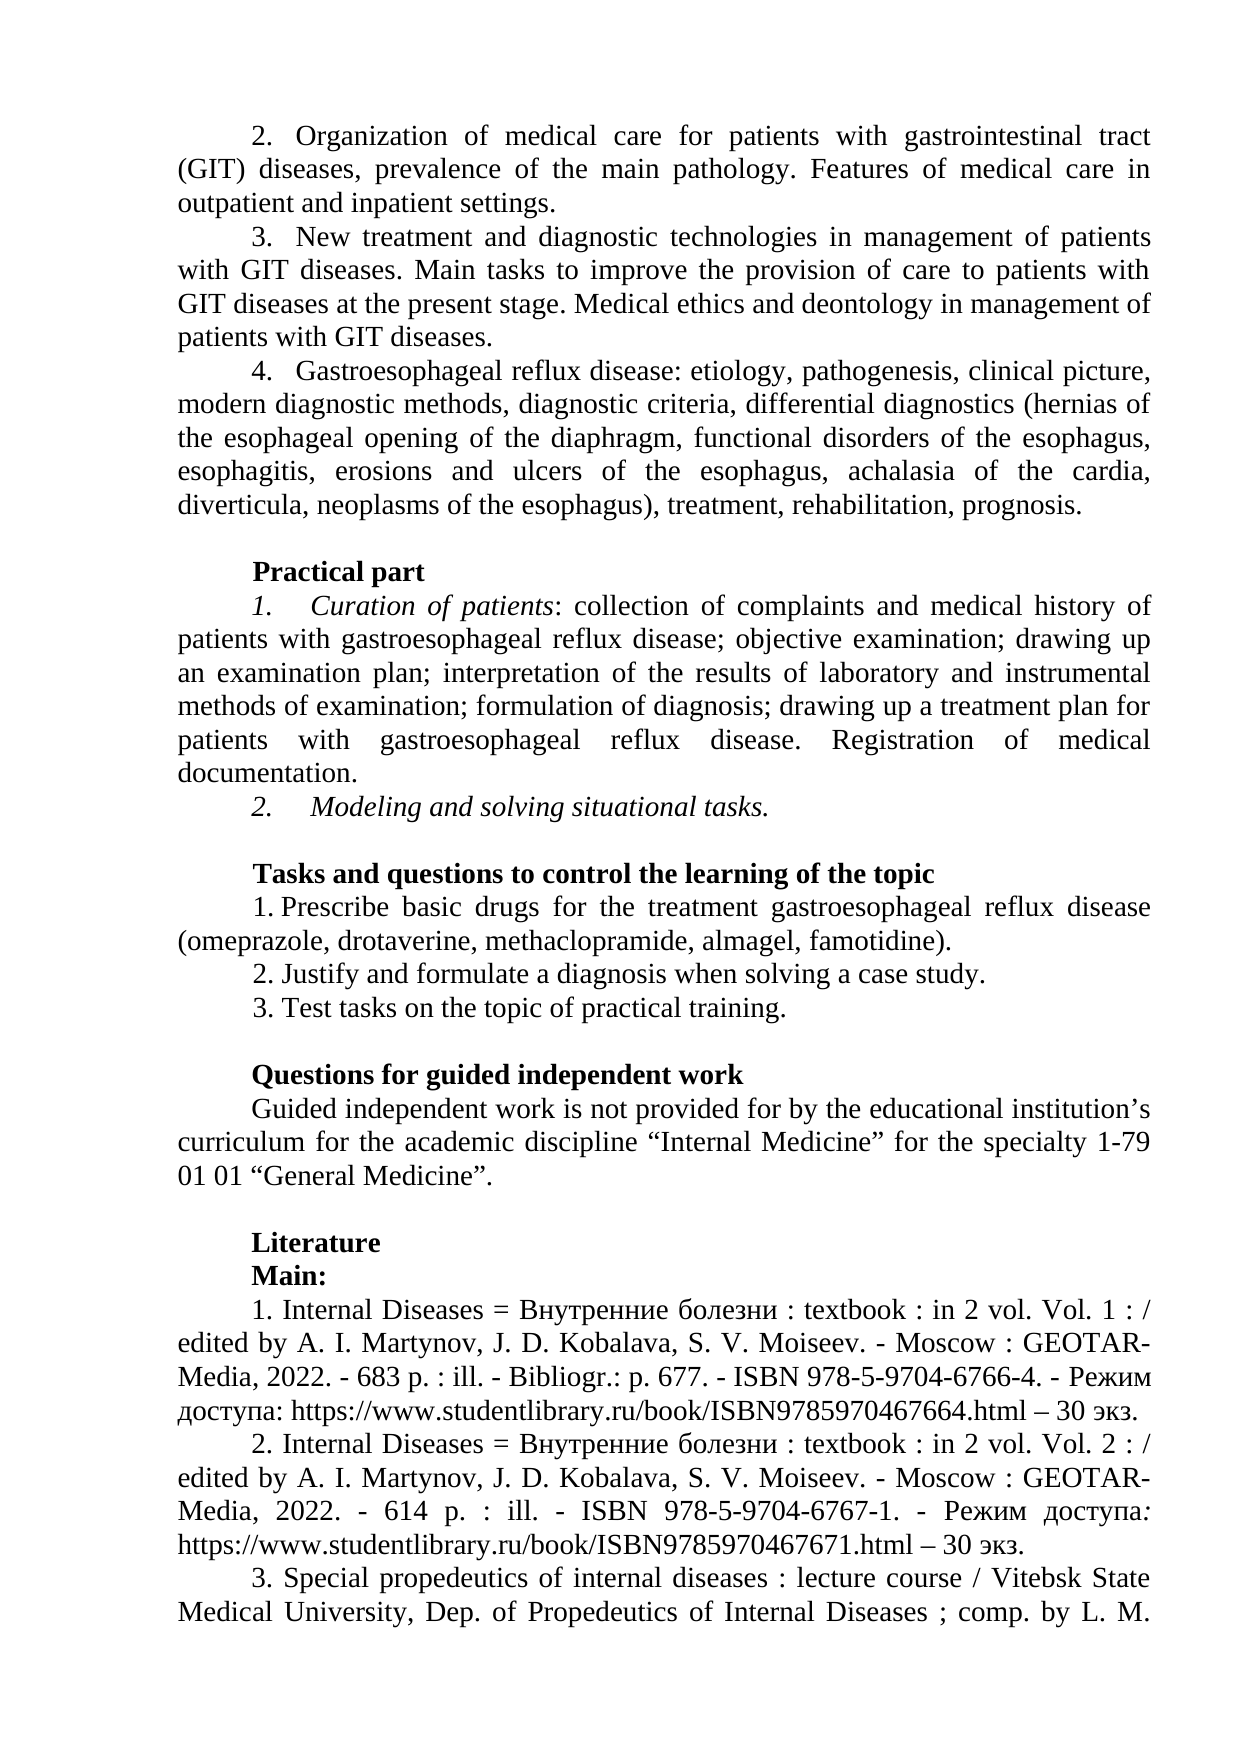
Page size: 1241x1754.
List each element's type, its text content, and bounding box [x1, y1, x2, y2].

text Main: [177, 1258, 1152, 1292]
text 1. Prescribe basic drugs for the treatment gastroesophageal reflux disease (omeprazole, drotaverine, methaclopramide, almagel, famotidine). [177, 889, 1152, 957]
list Modeling and solving situational tasks. [177, 789, 1152, 822]
text 2. Justify and formulate a diagnosis when solving a case study. [177, 957, 1152, 990]
text Questions for guided independent work [177, 1057, 1152, 1091]
text Practical part [177, 554, 1152, 588]
text 3. Test tasks on the topic of practical training. [177, 990, 1152, 1024]
text Literature [177, 1225, 1152, 1258]
list Organization of medical care for patients with gastrointestinal tract (GIT) diseases, prevalence of the main pathology. Features of medical care in outpatient and inpatient settings. [177, 118, 1152, 219]
list Curation of patients: collection of complaints and medical history of patients with gastroesophageal reflux disease; objective examination; drawing up an examination plan; interpretation of the results of laboratory and instrumental methods of examination; formulation of diagnosis; drawing up a treatment plan for patients with gastroesophageal reflux disease. Registration of medical documentation. [177, 588, 1152, 789]
text Tasks and questions to control the learning of the topic [177, 856, 1152, 889]
text Guided independent work is not provided for by the educational institution’s curriculum for the academic discipline “Internal Medicine” for the specialty 1-79 01 01 “General Medicine”. [177, 1091, 1152, 1191]
text 1. Internal Diseases = Внутренние болезни : textbook : in 2 vol. Vol. 1 : / edited by A. I. Martynov, J. D. Kobalava, S. V. Moiseev. - Moscow : GEOTAR-Media, 2022. - 683 p. : ill. - Bibliogr.: p. 677. - ISBN 978-5-9704-6766-4. - Режим доступа: https://www.studentlibrary.ru/book/ISBN9785970467664.html – 30 экз. [177, 1292, 1152, 1426]
list Gastroesophageal reflux disease: etiology, pathogenesis, clinical picture, modern diagnostic methods, diagnostic criteria, differential diagnostics (hernias of the esophageal opening of the diaphragm, functional disorders of the esophagus, esophagitis, erosions and ulcers of the esophagus, achalasia of the cardia, diverticula, neoplasms of the esophagus), treatment, rehabilitation, prognosis. [177, 353, 1152, 521]
text 2. Internal Diseases = Внутренние болезни : textbook : in 2 vol. Vol. 2 : / edited by A. I. Martynov, J. D. Kobalava, S. V. Moiseev. - Moscow : GEOTAR-Media, 2022. - 614 p. : ill. - ISBN 978-5-9704-6767-1. - Режим доступа: https://www.studentlibrary.ru/book/ISBN9785970467671.html – 30 экз. [177, 1426, 1152, 1560]
list New treatment and diagnostic technologies in management of patients with GIT diseases. Main tasks to improve the provision of care to patients with GIT diseases at the present stage. Medical ethics and deontology in management of patients with GIT diseases. [177, 219, 1152, 353]
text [177, 1560, 1152, 1627]
